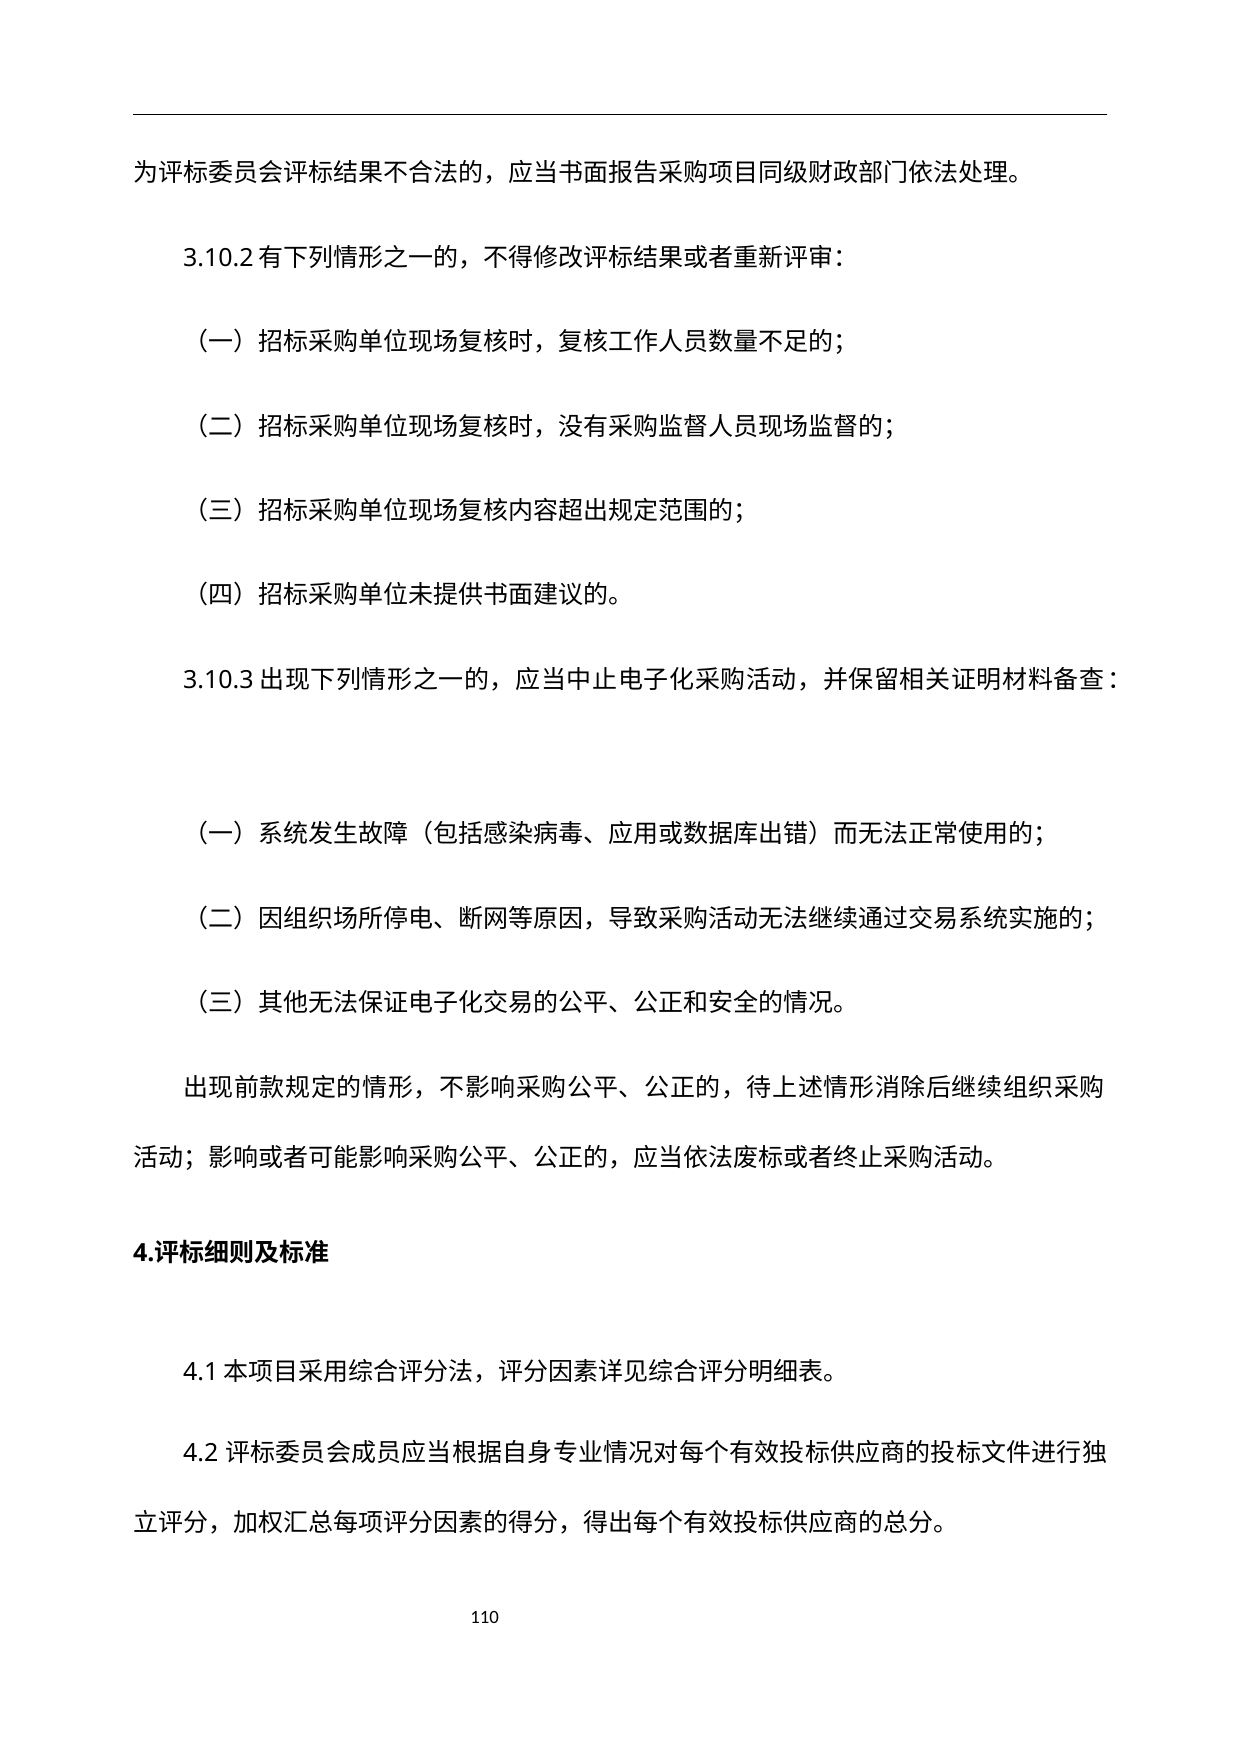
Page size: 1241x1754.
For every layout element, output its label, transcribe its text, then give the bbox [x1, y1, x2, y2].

subtitle 4.评标细则及标准 [133, 1218, 1107, 1283]
text 4.1本项目采用综合评分法，评分因素详见综合评分明细表。 [133, 1337, 1107, 1402]
text （二）因组织场所停电、断网等原因，导致采购活动无法继续通过交易系统实施的； [133, 884, 1107, 949]
text （一）招标采购单位现场复核时，复核工作人员数量不足的； [133, 307, 1107, 372]
text （二）招标采购单位现场复核时，没有采购监督人员现场监督的； [133, 392, 1107, 457]
text （三）招标采购单位现场复核内容超出规定范围的； [133, 476, 1107, 541]
text （一）系统发生故障（包括感染病毒、应用或数据库出错）而无法正常使用的； [133, 799, 1107, 864]
text 3.10.3出现下列情形之一的，应当中止电子化采购活动，并保留相关证明材料备查： [133, 645, 1107, 780]
text （三）其他无法保证电子化交易的公平、公正和安全的情况。 [133, 968, 1107, 1033]
text 4.2 评标委员会成员应当根据自身专业情况对每个有效投标供应商的投标文件进行独立评分，加权汇总每项评分因素的得分，得出每个有效投标供应商的总分。 [133, 1418, 1107, 1553]
text （四）招标采购单位未提供书面建议的。 [133, 561, 1107, 626]
text 出现前款规定的情形，不影响采购公平、公正的，待上述情形消除后继续组织采购活动；影响或者可能影响采购公平、公正的，应当依法废标或者终止采购活动。 [133, 1053, 1107, 1188]
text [133, 138, 1107, 203]
text 3.10.2有下列情形之一的，不得修改评标结果或者重新评审： [133, 223, 1107, 288]
